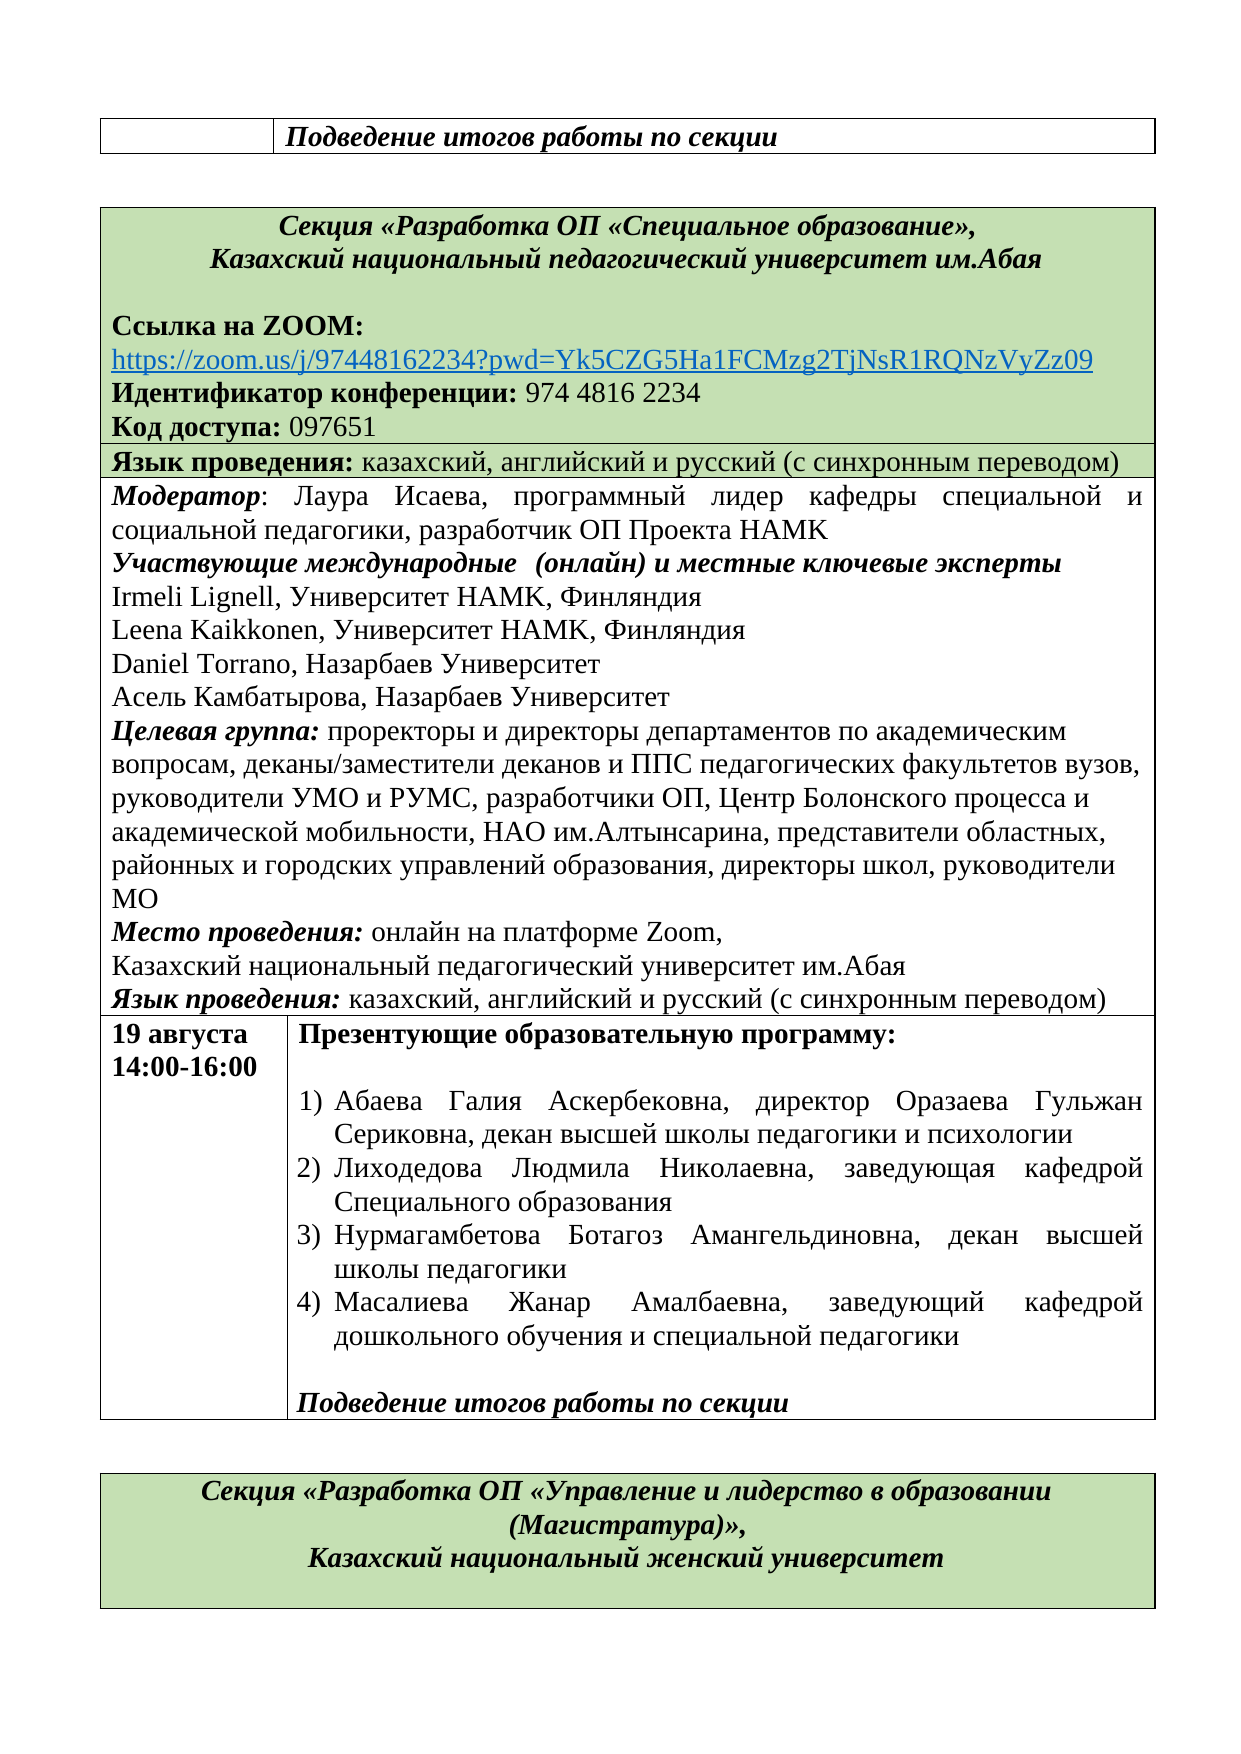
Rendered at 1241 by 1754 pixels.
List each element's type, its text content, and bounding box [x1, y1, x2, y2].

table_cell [101, 119, 273, 153]
table_cell Презентующие образовательную программу: Абаева Галия Аскербековна, директор Оразаева Гульжан Сериковна, декан высшей школы педагогики и психологии Лиходедова Людмила Николаевна, заведующая кафедрой Специального образования Нурмагамбетова Ботагоз Амангельдиновна, декан высшей школы педагогики Масалиева Жанар Амалбаевна, заведующий кафедрой дошкольного обучения и специальной педагогики Подведение итогов работы по секции [288, 1016, 1154, 1418]
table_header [101, 1474, 1154, 1608]
table_header Секция «Разработка ОП «Специальное образование», Казахский национальный педагогический университет им.Абая Ссылка на ZOOM: https://zoom.us/j/97448162234?pwd=Yk5CZG5Ha1FCMzg2TjNsR1RQNzVyZz09 Идентификатор конференции: 974 4816 2234 Код доступа: 097651 [101, 208, 1154, 443]
table_cell Язык проведения: казахский, английский и русский (с синхронным переводом) [101, 444, 1154, 477]
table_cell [274, 119, 1154, 153]
table_cell 19 августа 14:00-16:00 [101, 1016, 287, 1418]
table_cell Модератор: Лаура Исаева, программный лидер кафедры специальной и социальной педагогики, разработчик ОП Проекта HAMK Участвующие международные (онлайн) и местные ключевые эксперты Irmeli Lignell, Университет HAMK, Финляндия Leena Kaikkonen, Университет HAMK, Финляндия Daniel Torrano, Назарбаев Университет Асель Камбатырова, Назарбаев Университет Целевая группа: проректоры и директоры департаментов по академическим вопросам, деканы/заместители деканов и ППС педагогических факультетов вузов, руководители УМО и РУМС, разработчики ОП, Центр Болонского процесса и академической мобильности, НАО им.Алтынсарина, представители областных, районных и городских управлений образования, директоры школ, руководители МО Место проведения: онлайн на платформе Zoom, Казахский национальный педагогический университет им.Абая Язык проведения: казахский, английский и русский (с синхронным переводом) [101, 478, 1154, 1015]
